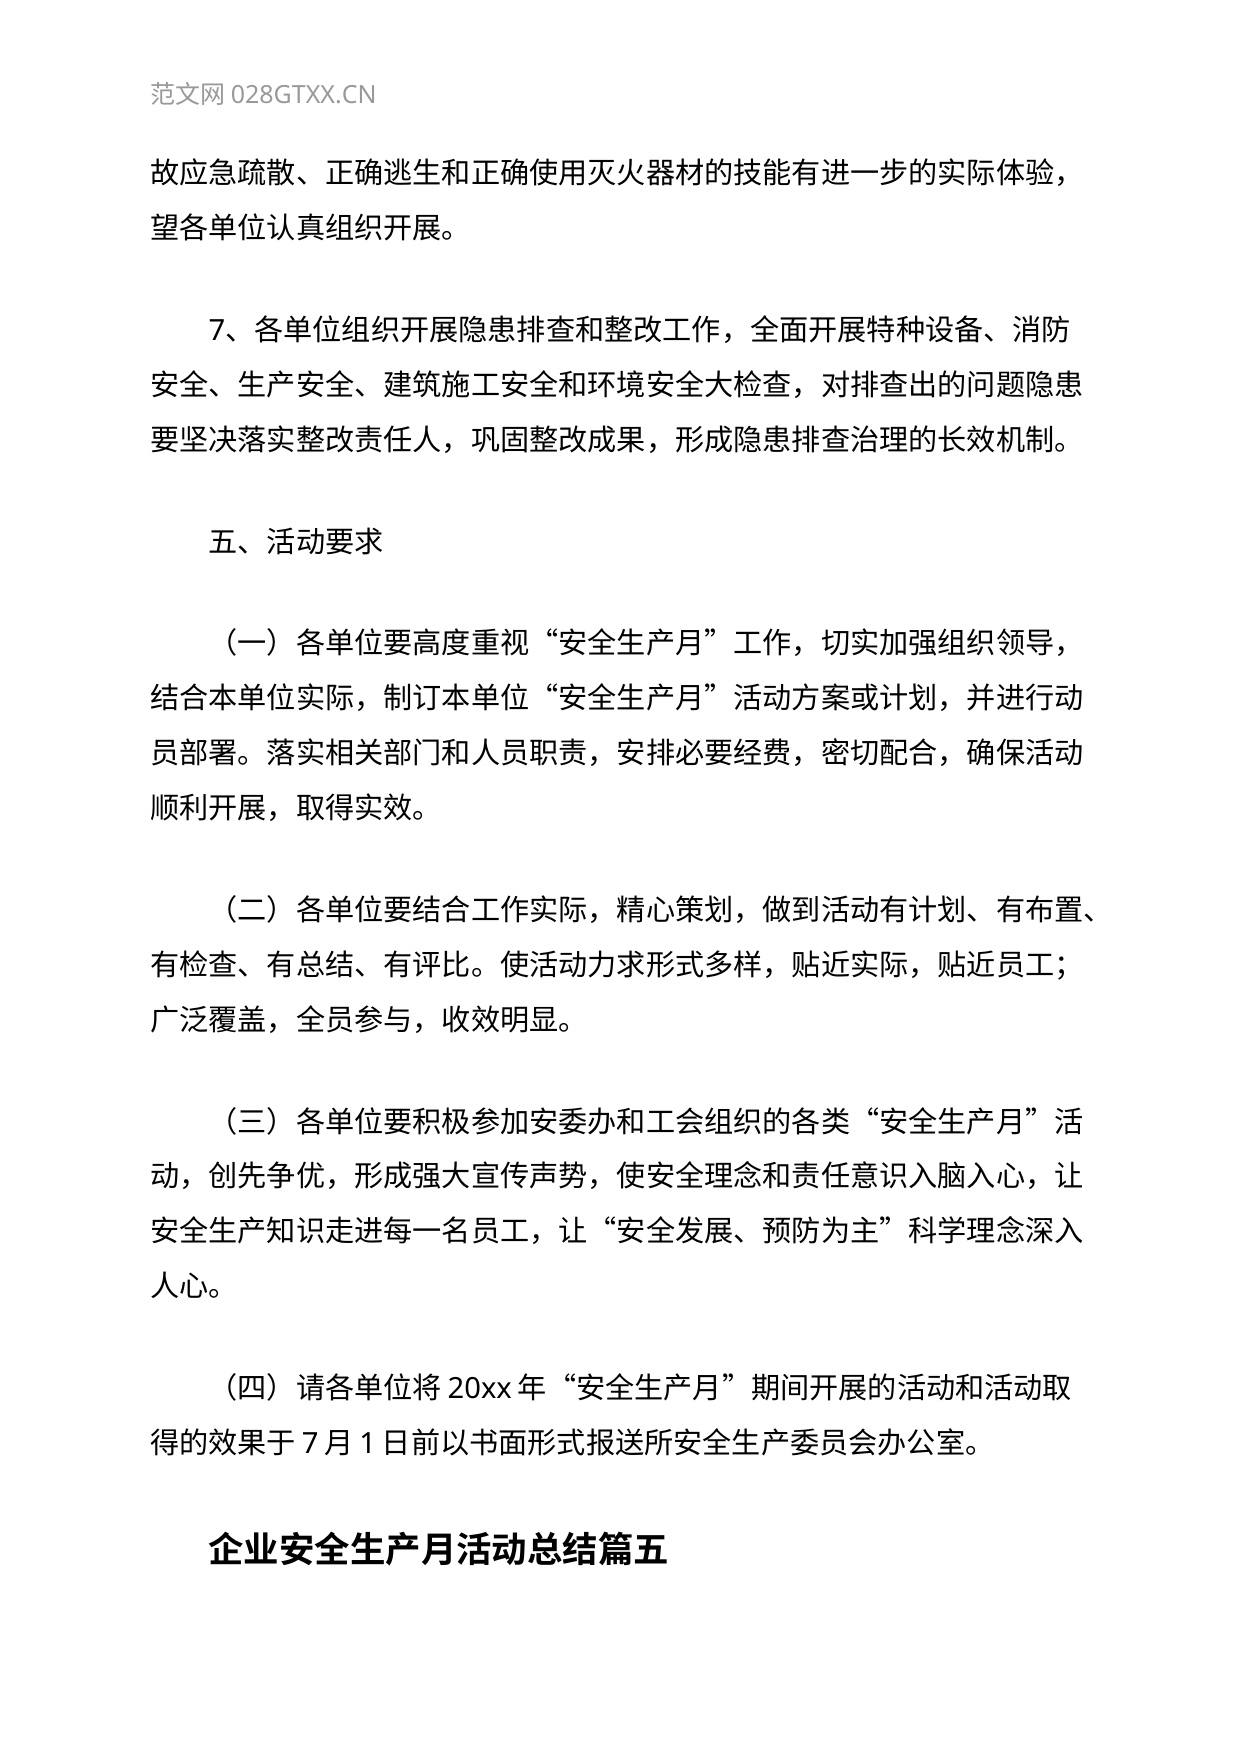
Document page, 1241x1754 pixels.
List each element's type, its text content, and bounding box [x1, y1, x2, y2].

text 7、各单位组织开展隐患排查和整改工作，全面开展特种设备、消防安全、生产安全、建筑施工安全和环境安全大检查，对排查出的问题隐患要坚决落实整改责任人，巩固整改成果，形成隐患排查治理的长效机制。 [150, 307, 1090, 459]
text （一）各单位要高度重视“安全生产月”工作，切实加强组织领导，结合本单位实际，制订本单位“安全生产月”活动方案或计划，并进行动员部署。落实相关部门和人员职责，安排必要经费，密切配合，确保活动顺利开展，取得实效。 [150, 620, 1090, 827]
text 五、活动要求 [150, 518, 1090, 561]
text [150, 150, 1090, 247]
text （三）各单位要积极参加安委办和工会组织的各类“安全生产月”活动，创先争优，形成强大宣传声势，使安全理念和责任意识入脑入心，让安全生产知识走进每一名员工，让“安全发展、预防为主”科学理念深入人心。 [150, 1098, 1090, 1305]
text 企业安全生产月活动总结篇五 [150, 1522, 1090, 1573]
text （四）请各单位将20xx年“安全生产月”期间开展的活动和活动取得的效果于7月1日前以书面形式报送所安全生产委员会办公室。 [150, 1364, 1090, 1462]
text （二）各单位要结合工作实际，精心策划，做到活动有计划、有布置、有检查、有总结、有评比。使活动力求形式多样，贴近实际，贴近员工；广泛覆盖，全员参与，收效明显。 [150, 887, 1090, 1039]
